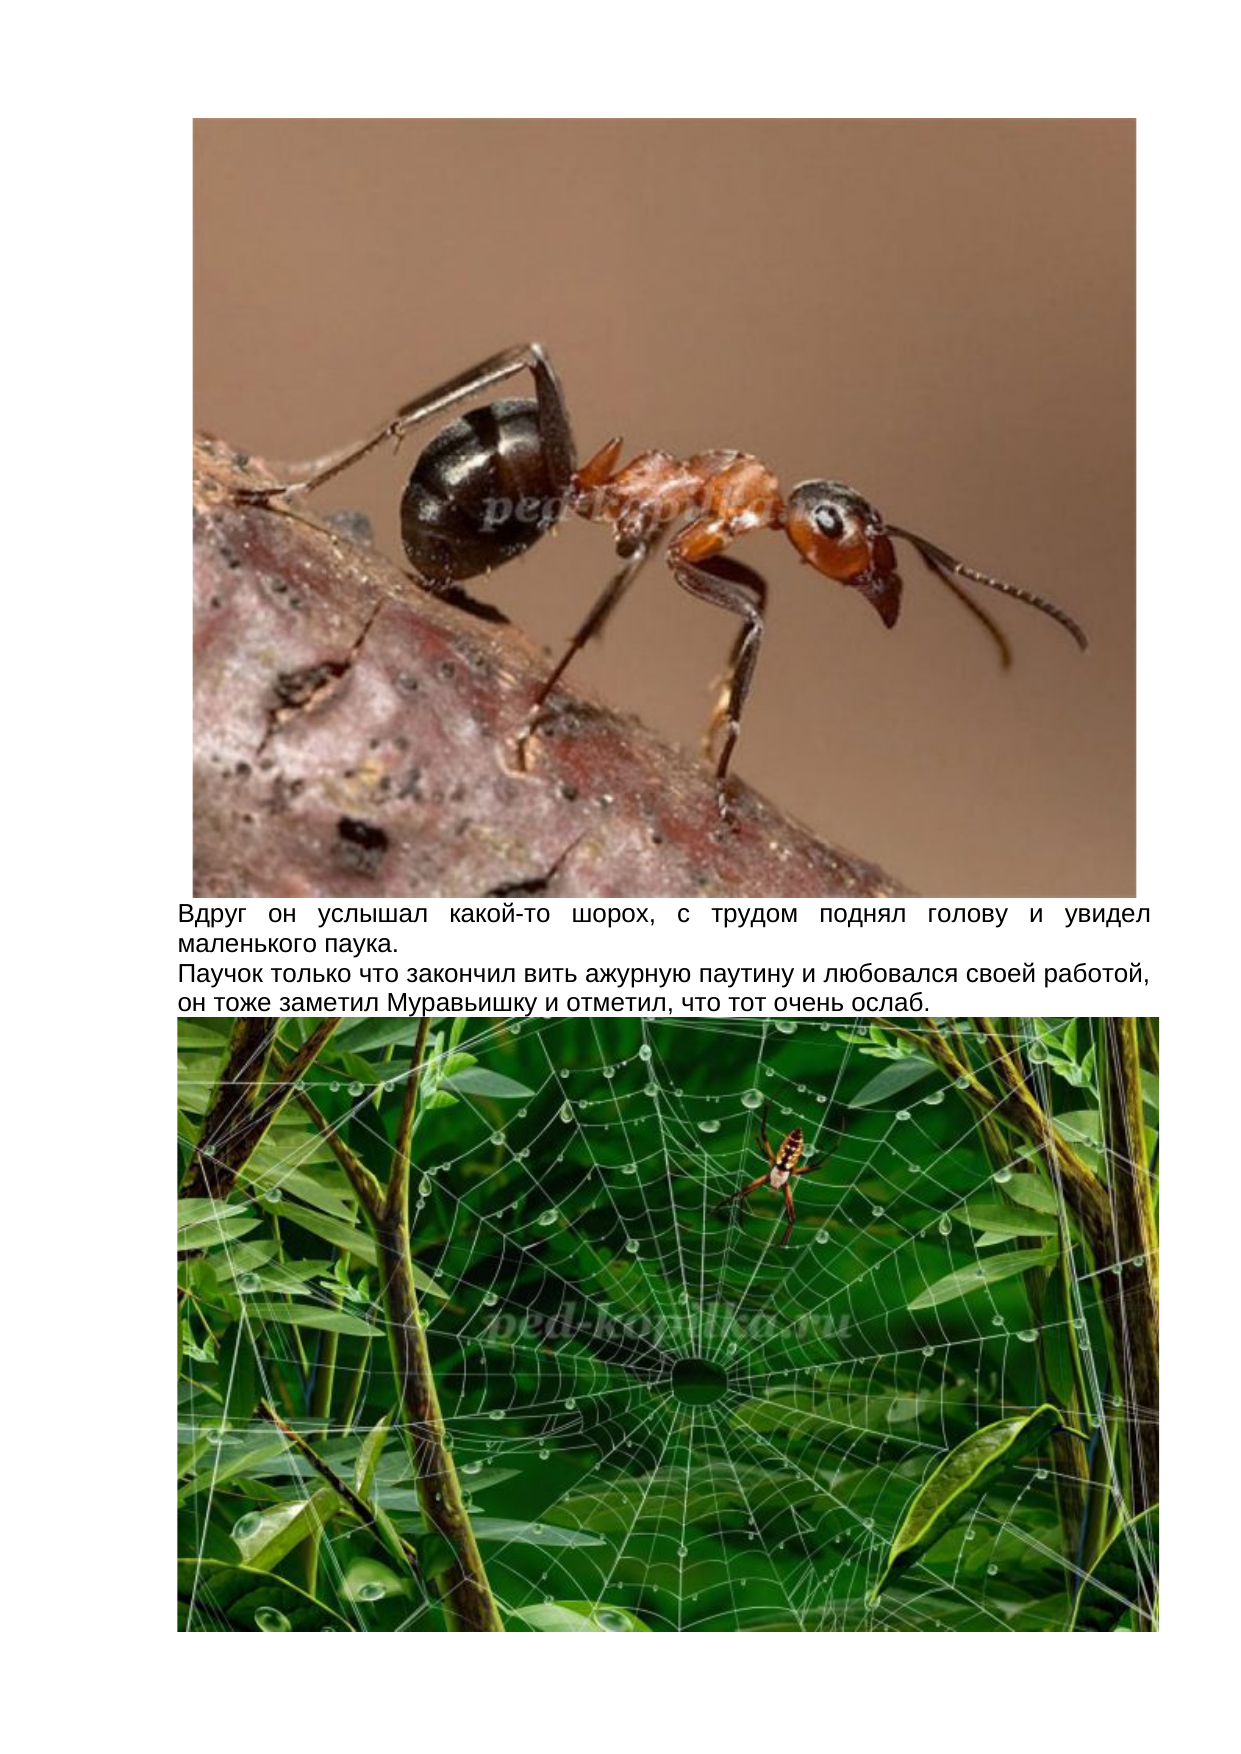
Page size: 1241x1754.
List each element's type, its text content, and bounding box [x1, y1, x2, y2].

text Вдруг он услышал какой-то шорох, с трудом поднял голову и увидел маленького паука. [177, 898, 1152, 958]
text Паучок только что закончил вить ажурную паутину и любовался своей работой, он тоже заметил Муравьишку и отметил, что тот очень ослаб. [177, 958, 1152, 1017]
picture [192, 118, 1137, 898]
picture [177, 1017, 1160, 1632]
